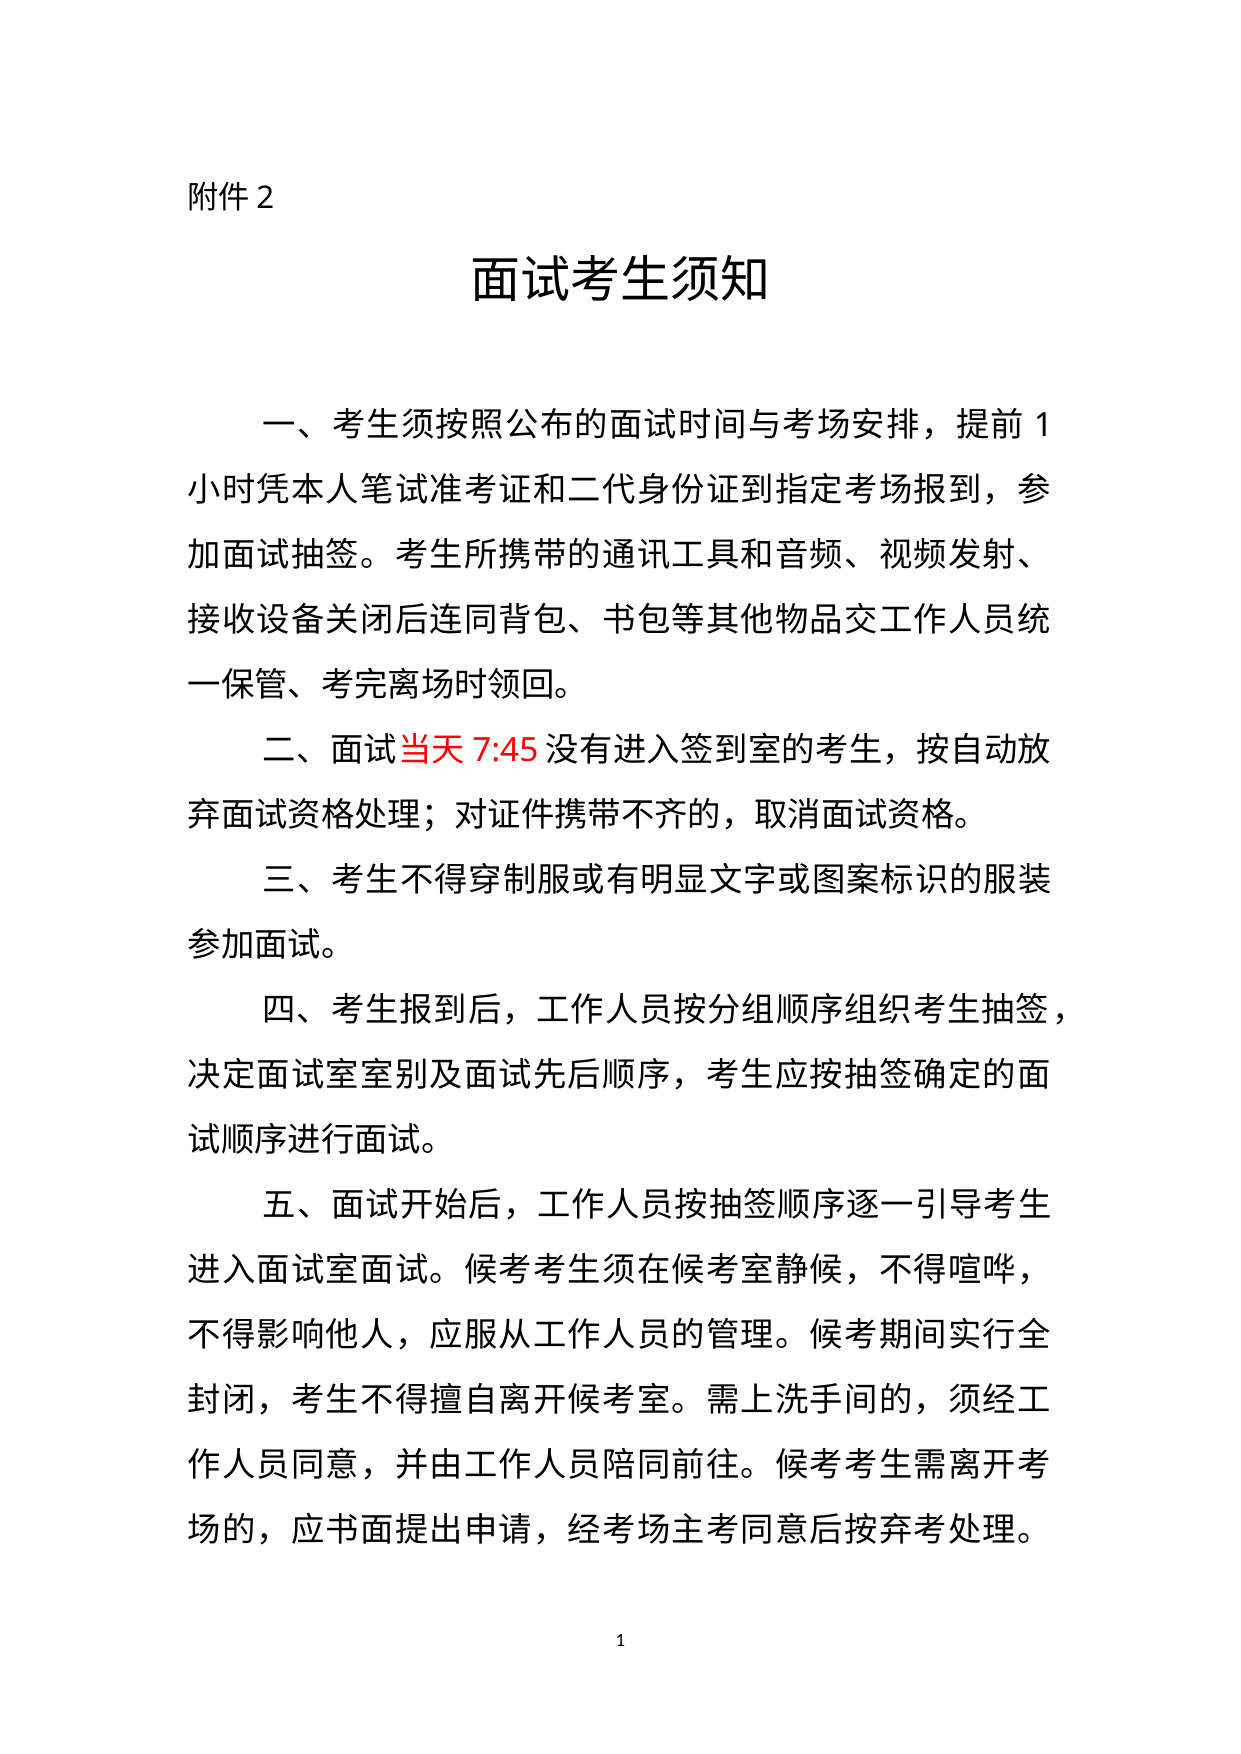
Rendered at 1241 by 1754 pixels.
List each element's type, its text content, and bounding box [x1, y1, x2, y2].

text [187, 1169, 1053, 1559]
text 附件2 [187, 162, 1053, 227]
text 三、考生不得穿制服或有明显文字或图案标识的服装参加面试。 [187, 844, 1053, 974]
text 四、考生报到后，工作人员按分组顺序组织考生抽签，决定面试室室别及面试先后顺序，考生应按抽签确定的面试顺序进行面试。 [187, 974, 1053, 1169]
text 二、面试当天7:45没有进入签到室的考生，按自动放弃面试资格处理；对证件携带不齐的，取消面试资格。 [187, 714, 1053, 844]
text 面试考生须知 [187, 227, 1053, 324]
text 一、考生须按照公布的面试时间与考场安排，提前1小时凭本人笔试准考证和二代身份证到指定考场报到，参加面试抽签。考生所携带的通讯工具和音频、视频发射、接收设备关闭后连同背包、书包等其他物品交工作人员统一保管、考完离场时领回。 [187, 389, 1053, 714]
